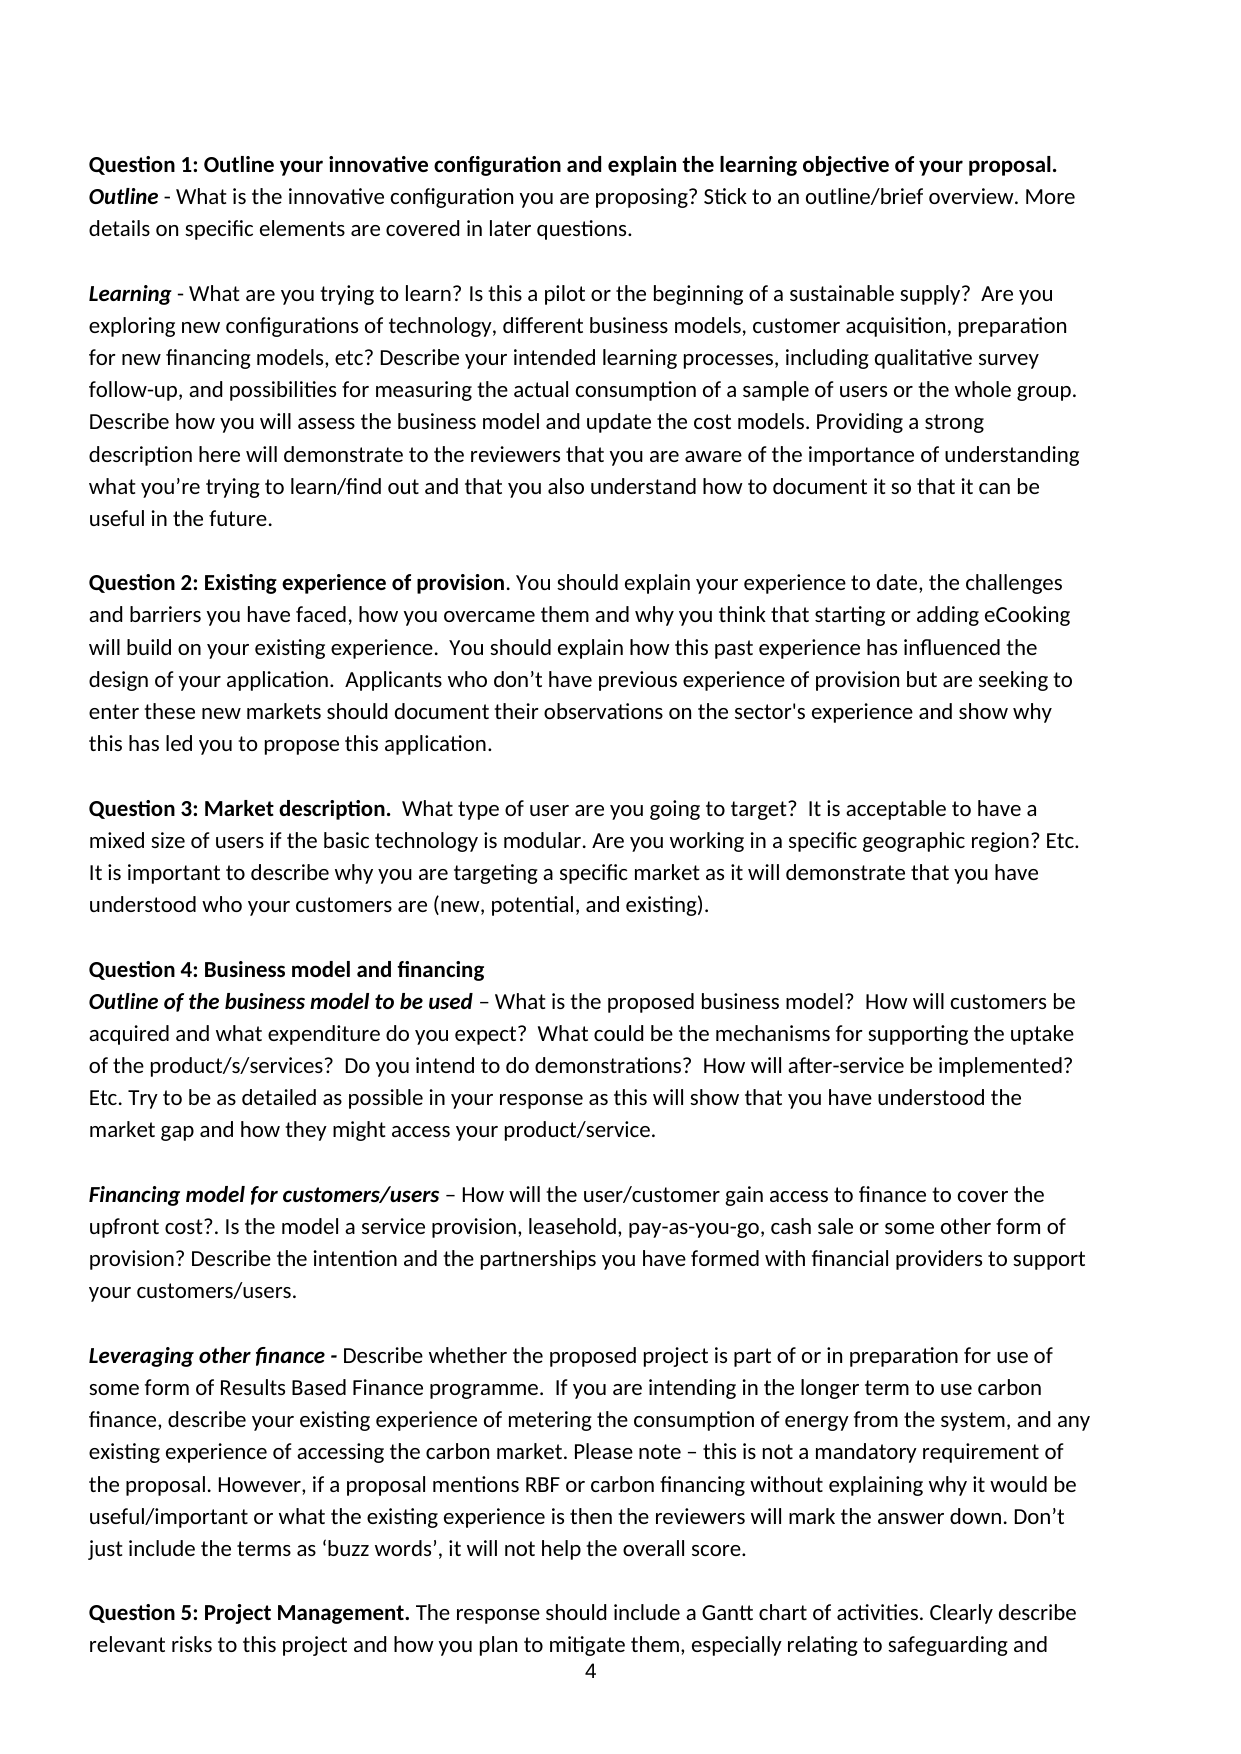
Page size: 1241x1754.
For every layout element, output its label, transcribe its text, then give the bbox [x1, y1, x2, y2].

text Question 4: Business model and financing [89, 955, 1092, 983]
text Outline of the business model to be used – What is the proposed business model? How will customers be acquired and what expenditure do you expect? What could be the mechanisms for supporting the uptake of the product/s/services? Do you intend to do demonstrations? How will after-service be implemented? Etc. Try to be as detailed as possible in your response as this will show that you have understood the market gap and how they might access your product/service. [89, 987, 1092, 1144]
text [89, 1598, 1092, 1659]
text Financing model for customers/users – How will the user/customer gain access to finance to cover the upfront cost?. Is the model a service provision, leasehold, pay-as-you-go, cash sale or some other form of provision? Describe the intention and the partnerships you have formed with financial providers to support your customers/users. [89, 1180, 1092, 1304]
text Learning - What are you trying to learn? Is this a pilot or the beginning of a sustainable supply? Are you exploring new configurations of technology, different business models, customer acquisition, preparation for new financing models, etc? Describe your intended learning processes, including qualitative survey follow-up, and possibilities for measuring the actual consumption of a sample of users or the whole group. Describe how you will assess the business model and update the cost models. Providing a strong description here will demonstrate to the reviewers that you are aware of the importance of understanding what you’re trying to learn/find out and that you also understand how to document it so that it can be useful in the future. [89, 279, 1092, 532]
text Question 2: Existing experience of provision. You should explain your experience to date, the challenges and barriers you have faced, how you overcame them and why you think that starting or adding eCooking will build on your existing experience. You should explain how this past experience has influenced the design of your application. Applicants who don’t have previous experience of provision but are seeking to enter these new markets should document their observations on the sector's experience and show why this has led you to propose this application. [89, 568, 1092, 757]
text Leveraging other finance - Describe whether the proposed project is part of or in preparation for use of some form of Results Based Finance programme. If you are intending in the longer term to use carbon finance, describe your existing experience of metering the consumption of energy from the system, and any existing experience of accessing the carbon market. Please note – this is not a mandatory requirement of the proposal. However, if a proposal mentions RBF or carbon financing without explaining why it would be useful/important or what the existing experience is then the reviewers will mark the answer down. Don’t just include the terms as ‘buzz words’, it will not help the overall score. [89, 1341, 1092, 1562]
text Question 3: Market description. What type of user are you going to target? It is acceptable to have a mixed size of users if the basic technology is modular. Are you working in a specific geographic region? Etc. It is important to describe why you are targeting a specific market as it will demonstrate that you have understood who your customers are (new, potential, and existing). [89, 794, 1092, 918]
text Question 1: Outline your innovative configuration and explain the learning objective of your proposal. Outline - What is the innovative configuration you are proposing? Stick to an outline/brief overview. More details on specific elements are covered in later questions. [89, 150, 1092, 242]
